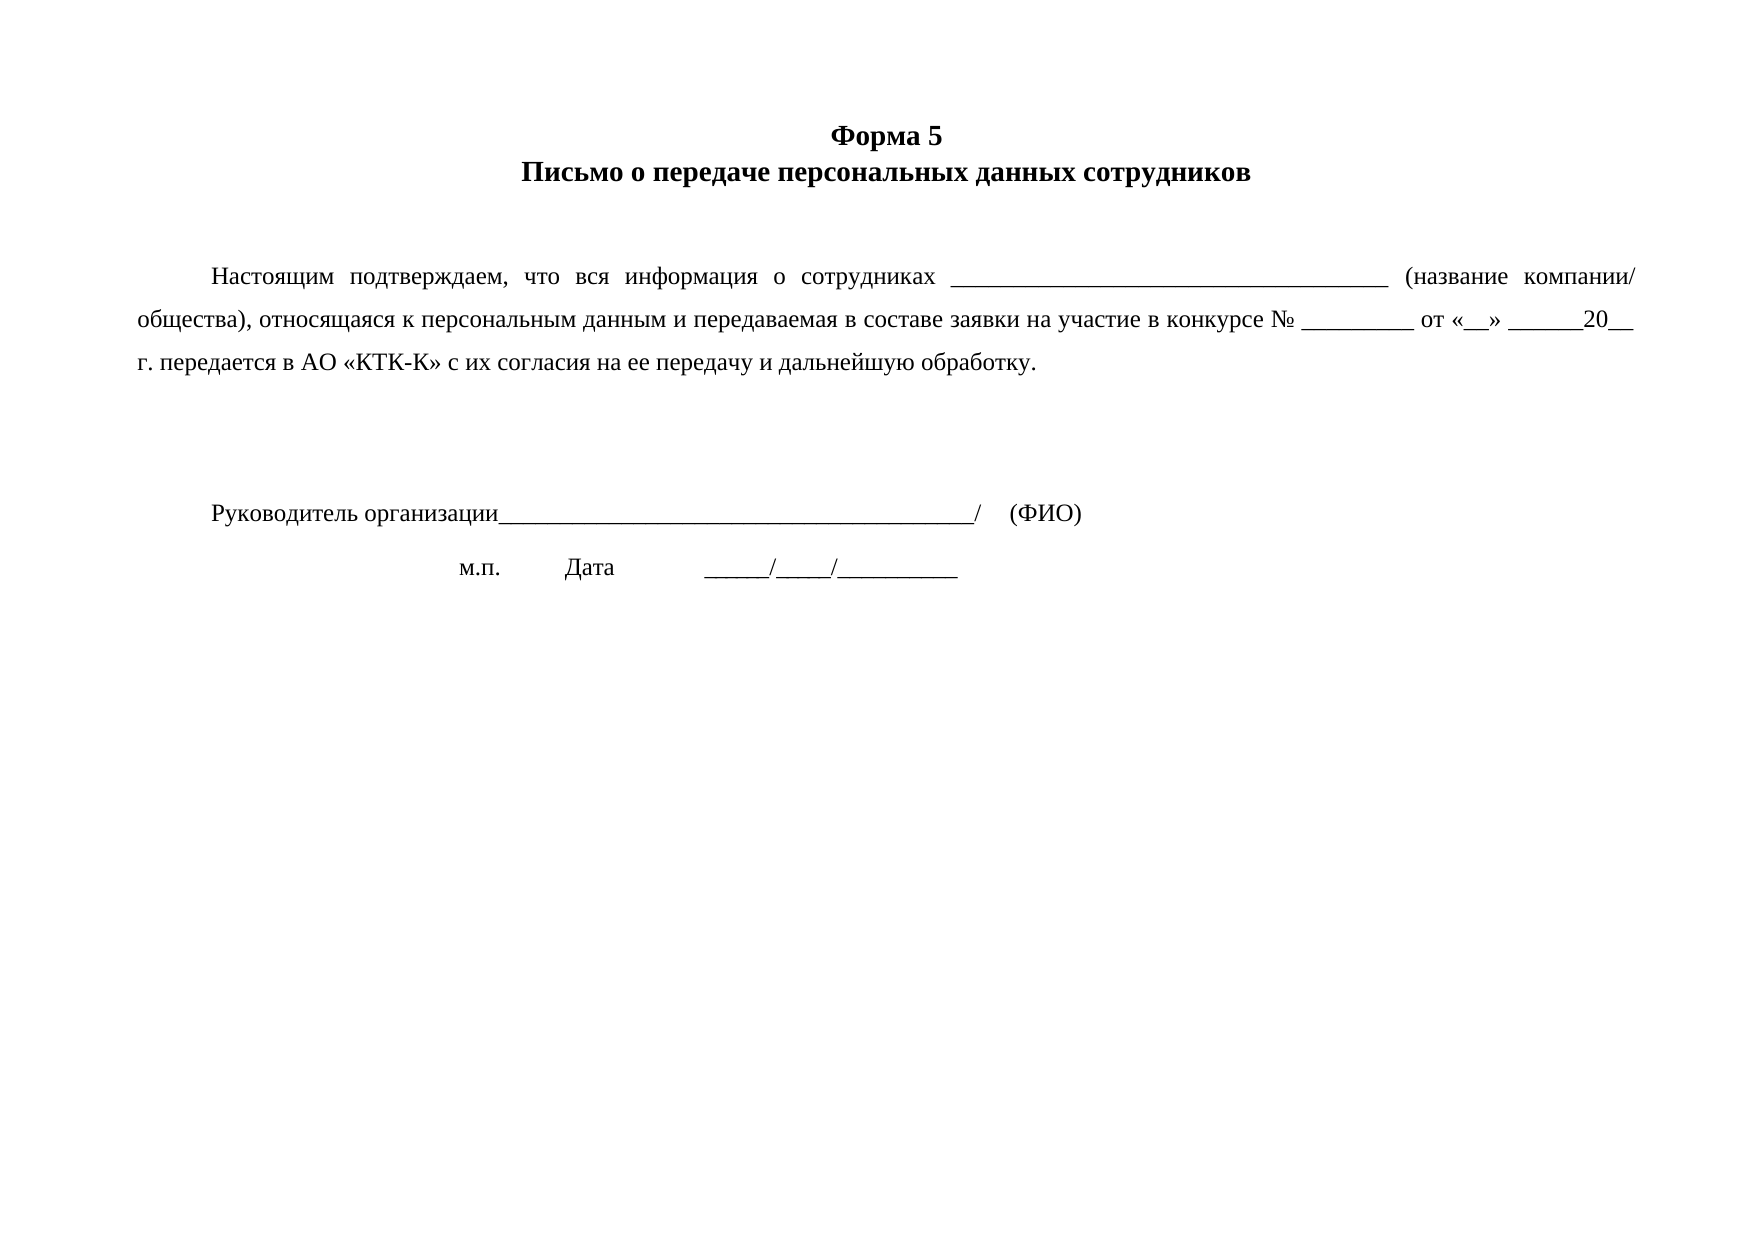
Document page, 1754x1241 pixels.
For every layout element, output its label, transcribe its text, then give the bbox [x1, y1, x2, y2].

text Настоящим подтверждаем, что вся информация о сотрудниках ___________________________________ (название компании/ общества), относящаяся к персональным данным и передаваемая в составе заявки на участие в конкурсе № _________ от «__» ______20__ г. передается в АО «КТК-К» с их согласия на ее передачу и дальнейшую обработку. [137, 261, 1636, 376]
text Форма 5 [137, 118, 1636, 152]
text Письмо о передаче персональных данных сотрудников [137, 154, 1636, 187]
text м.п. Дата / / [385, 552, 1636, 581]
text Руководитель организации / (ФИО) [137, 498, 1636, 527]
